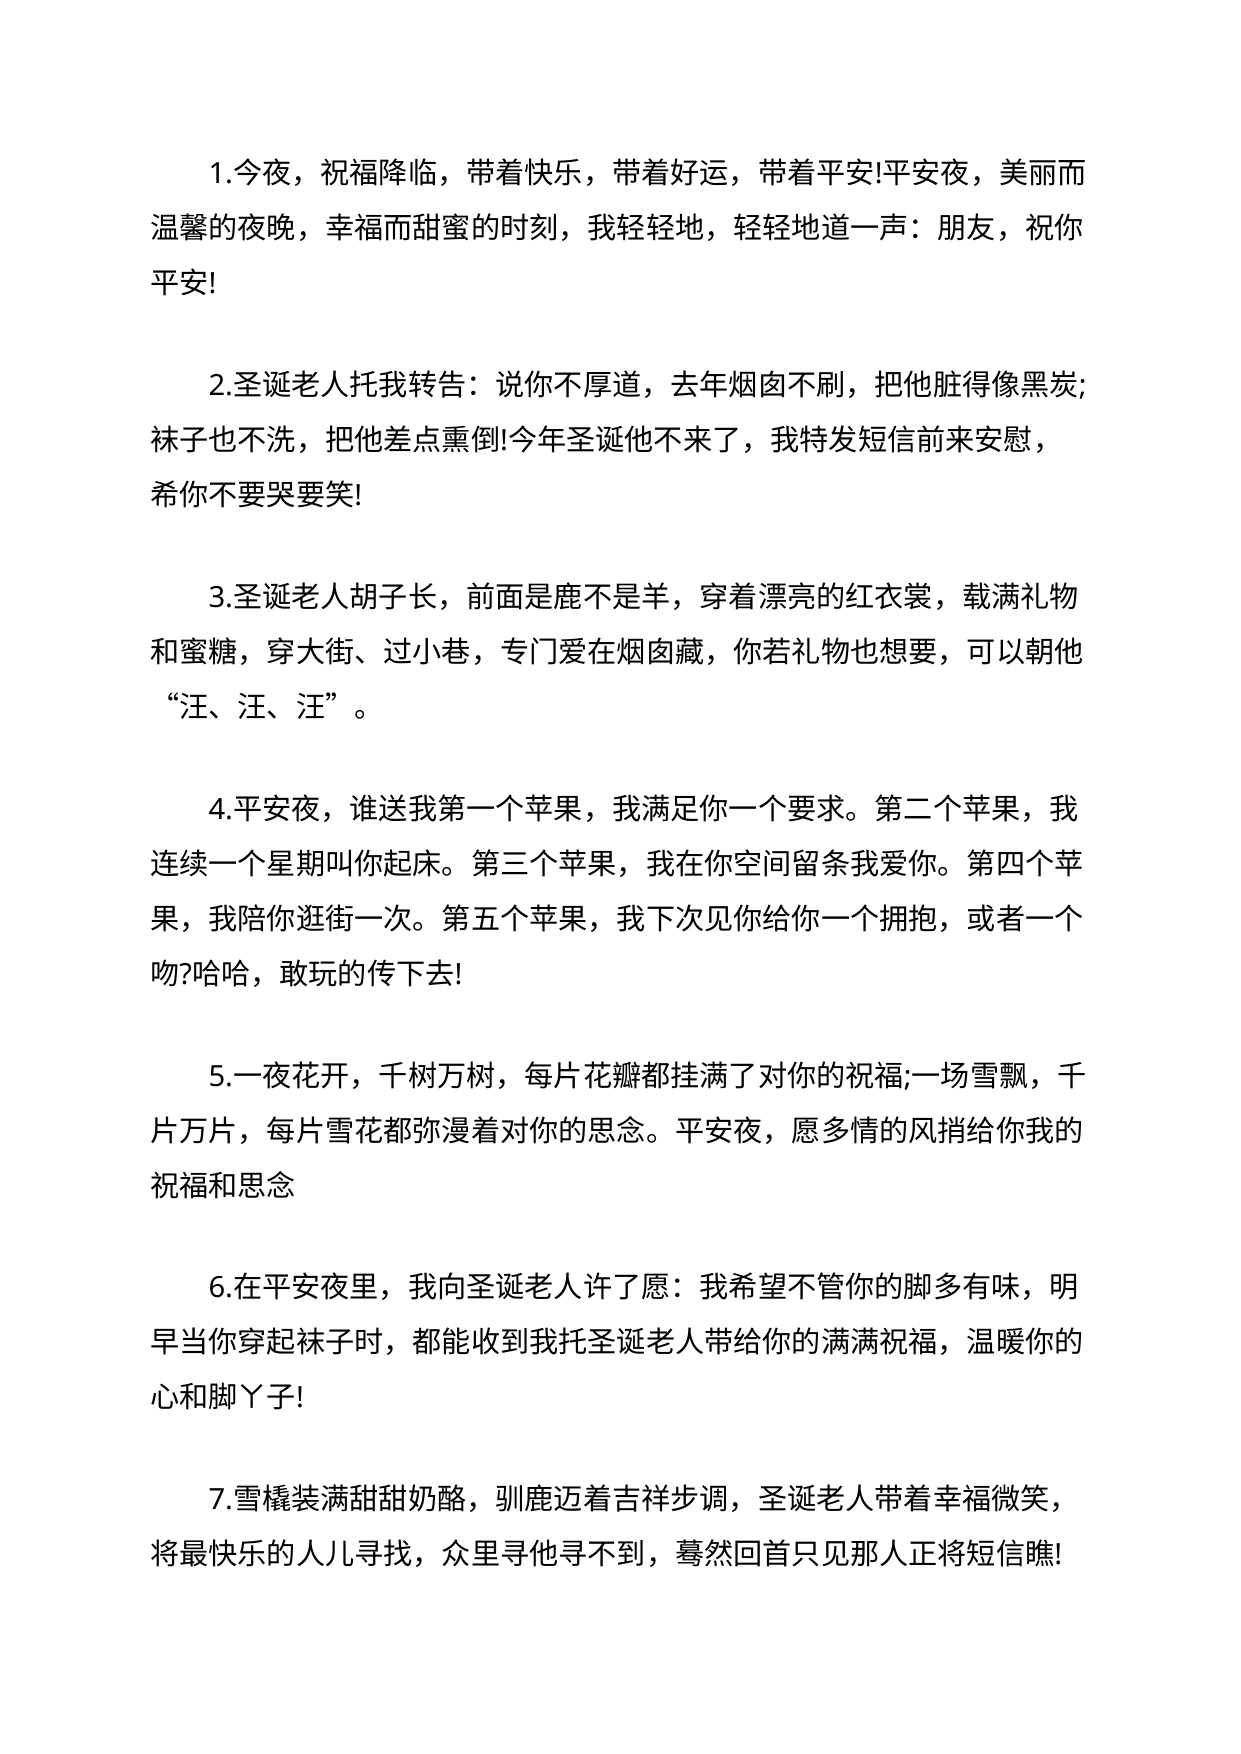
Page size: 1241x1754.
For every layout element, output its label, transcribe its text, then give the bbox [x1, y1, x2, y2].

text 3.圣诞老人胡子长，前面是鹿不是羊，穿着漂亮的红衣裳，载满礼物和蜜糖，穿大街、过小巷，专门爱在烟囱藏，你若礼物也想要，可以朝他“汪、汪、汪”。 [150, 574, 1090, 726]
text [150, 1476, 1090, 1573]
text 5.一夜花开，千树万树，每片花瓣都挂满了对你的祝福;一场雪飘，千片万片，每片雪花都弥漫着对你的思念。平安夜，愿多情的风捎给你我的祝福和思念 [150, 1052, 1090, 1204]
text 6.在平安夜里，我向圣诞老人许了愿：我希望不管你的脚多有味，明早当你穿起袜子时，都能收到我托圣诞老人带给你的满满祝福，温暖你的心和脚ㄚ子! [150, 1264, 1090, 1416]
text 1.今夜，祝福降临，带着快乐，带着好运，带着平安!平安夜，美丽而温馨的夜晚，幸福而甜蜜的时刻，我轻轻地，轻轻地道一声：朋友，祝你平安! [150, 150, 1090, 302]
text 2.圣诞老人托我转告：说你不厚道，去年烟囱不刷，把他脏得像黑炭;袜子也不洗，把他差点熏倒!今年圣诞他不来了，我特发短信前来安慰，希你不要哭要笑! [150, 362, 1090, 514]
text 4.平安夜，谁送我第一个苹果，我满足你一个要求。第二个苹果，我连续一个星期叫你起床。第三个苹果，我在你空间留条我爱你。第四个苹果，我陪你逛街一次。第五个苹果，我下次见你给你一个拥抱，或者一个吻?哈哈，敢玩的传下去! [150, 786, 1090, 993]
